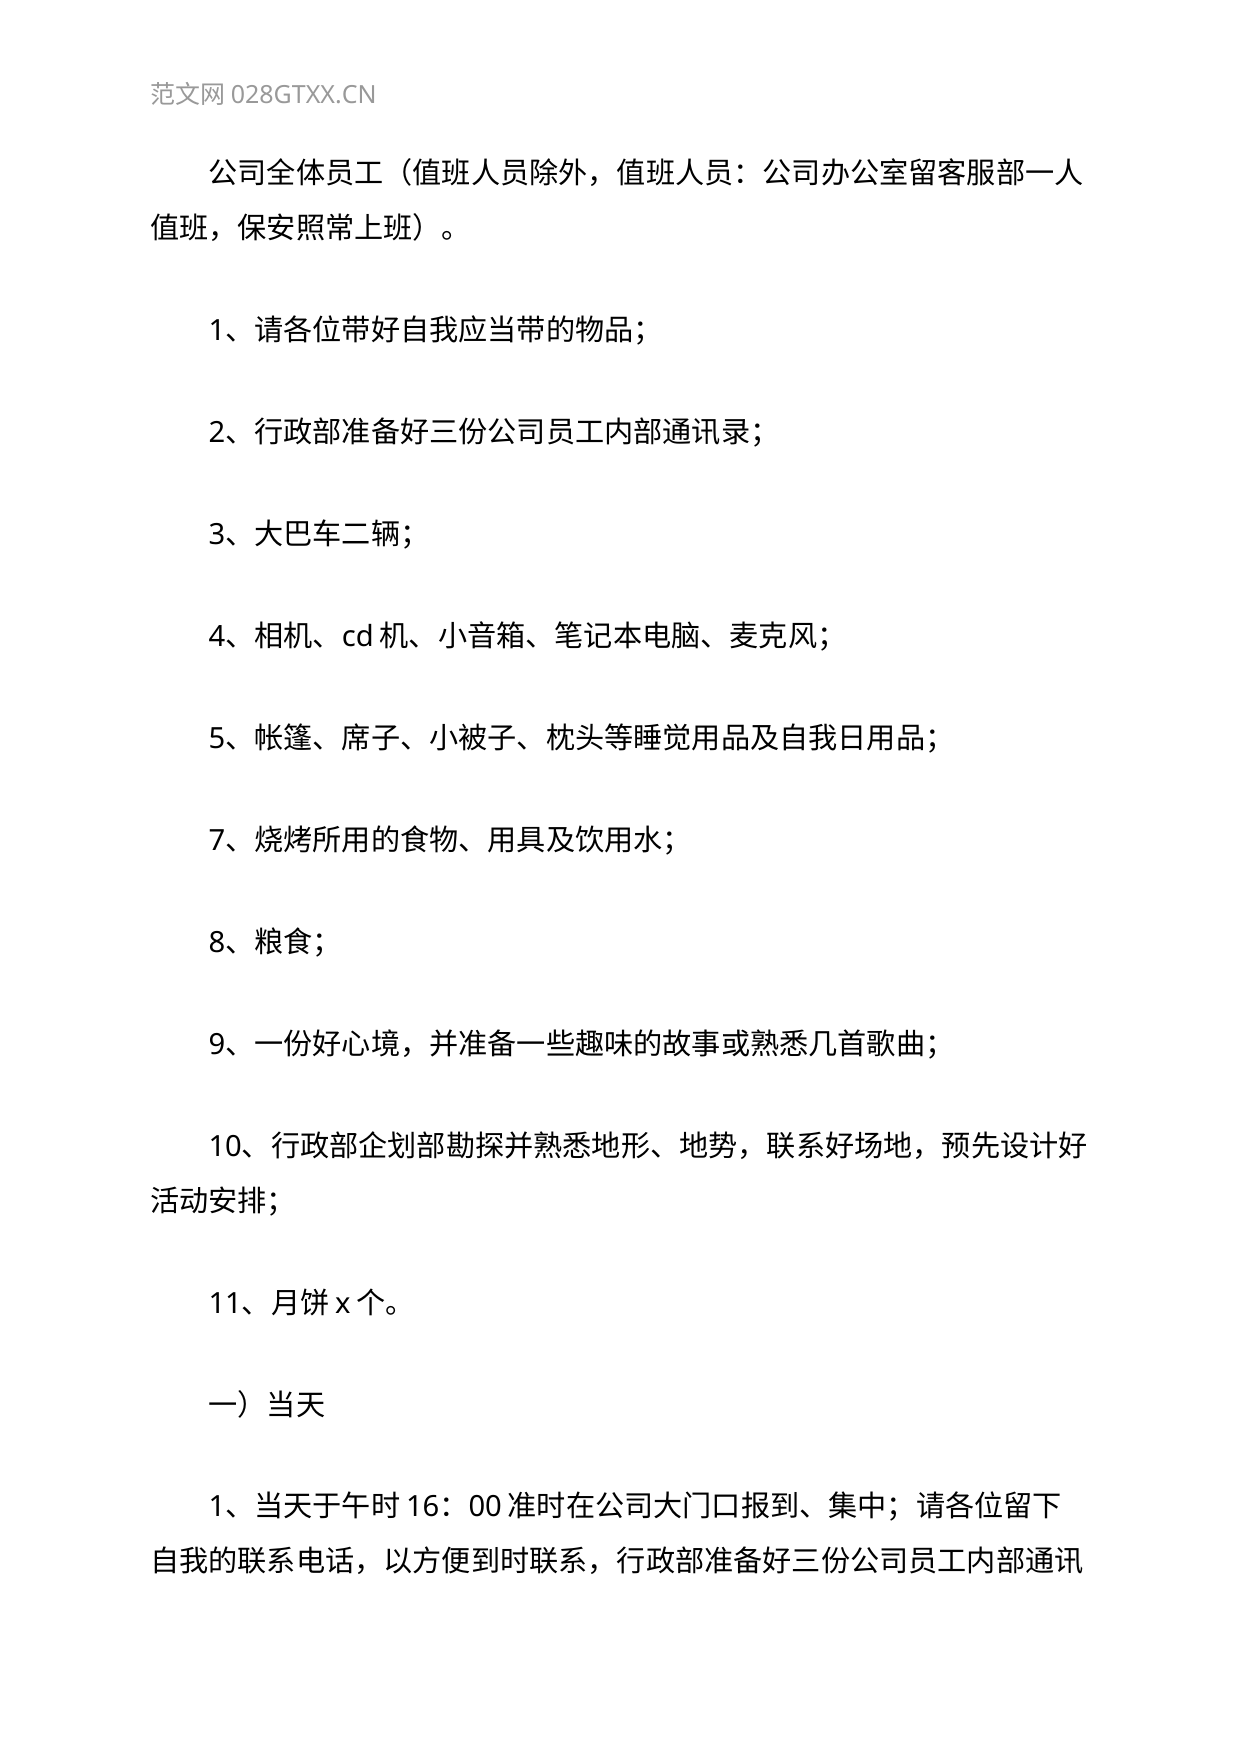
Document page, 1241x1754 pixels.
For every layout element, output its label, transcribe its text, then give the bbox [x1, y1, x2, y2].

text 9、一份好心境，并准备一些趣味的故事或熟悉几首歌曲； [150, 1021, 1090, 1063]
text 8、粮食； [150, 918, 1090, 961]
text 4、相机、cd机、小音箱、笔记本电脑、麦克风； [150, 613, 1090, 655]
text 5、帐篷、席子、小被子、枕头等睡觉用品及自我日用品； [150, 714, 1090, 757]
text 公司全体员工（值班人员除外，值班人员：公司办公室留客服部一人值班，保安照常上班）。 [150, 150, 1090, 247]
text 11、月饼x个。 [150, 1279, 1090, 1322]
text 一）当天 [150, 1381, 1090, 1423]
text 2、行政部准备好三份公司员工内部通讯录； [150, 409, 1090, 451]
text 3、大巴车二辆； [150, 511, 1090, 553]
text 1、请各位带好自我应当带的物品； [150, 307, 1090, 349]
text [150, 1483, 1090, 1580]
text 7、烧烤所用的食物、用具及饮用水； [150, 817, 1090, 859]
text 10、行政部企划部勘探并熟悉地形、地势，联系好场地，预先设计好活动安排； [150, 1122, 1090, 1220]
